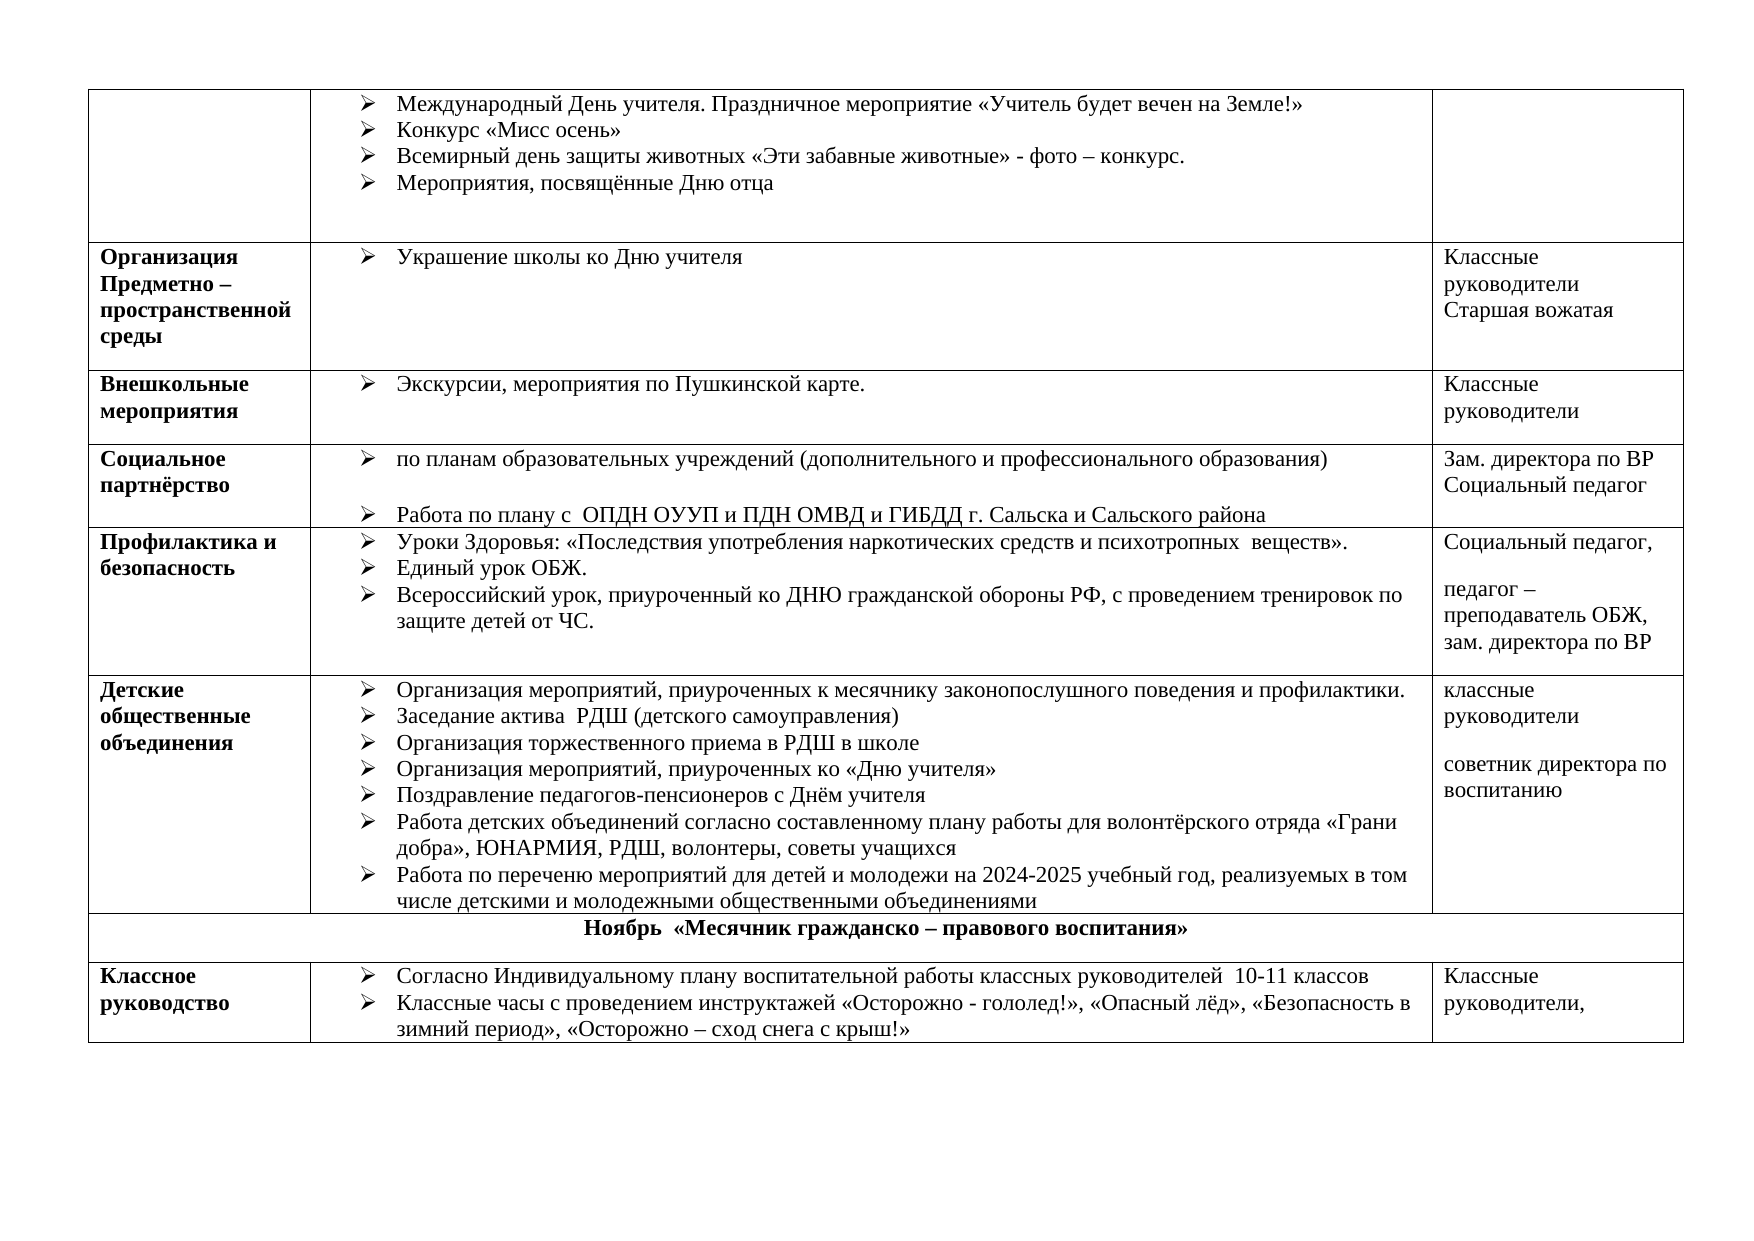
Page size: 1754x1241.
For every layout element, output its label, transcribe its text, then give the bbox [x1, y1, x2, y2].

table_cell Детские общественные объединения [89, 676, 310, 913]
table_cell Классные руководители [1433, 371, 1683, 444]
table_cell Украшение школы ко Дню учителя [311, 243, 1432, 369]
table_cell Ноябрь «Месячник гражданско – правового воспитания» [89, 914, 1683, 962]
table_cell Уроки Здоровья: «Последствия употребления наркотических средств и психотропных веществ». Единый урок ОБЖ. Всероссийский урок, приуроченный ко ДНЮ гражданской обороны РФ, с проведением тренировок по защите детей от ЧС. [311, 528, 1432, 675]
table_cell Профилактика и безопасность [89, 528, 310, 675]
table_cell классные руководители советник директора по воспитанию [1433, 676, 1683, 913]
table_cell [89, 90, 310, 242]
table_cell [311, 963, 1432, 1042]
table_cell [311, 90, 1432, 242]
table_cell Организация мероприятий, приуроченных к месячнику законопослушного поведения и профилактики. Заседание актива РДШ (детского самоуправления) Организация торжественного приема в РДШ в школе Организация мероприятий, приуроченных ко «Дню учителя» Поздравление педагогов-пенсионеров с Днём учителя Работа детских объединений согласно составленному плану работы для волонтёрского отряда «Грани добра», ЮНАРМИЯ, РДШ, волонтеры, советы учащихся Работа по переченю мероприятий для детей и молодежи на 2024-2025 учебный год, реализуемых в том числе детскими и молодежными общественными объединениями [311, 676, 1432, 913]
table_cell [1433, 963, 1683, 1042]
table_cell Социальный педагог, педагог – преподаватель ОБЖ, зам. директора по ВР [1433, 528, 1683, 675]
table_cell Организация Предметно – пространственной среды [89, 243, 310, 369]
table_cell Экскурсии, мероприятия по Пушкинской карте. [311, 371, 1432, 444]
table_cell Внешкольные мероприятия [89, 371, 310, 444]
table_cell по планам образовательных учреждений (дополнительного и профессионального образования) Работа по плану с ОПДН ОУУП и ПДН ОМВД и ГИБДД г. Сальска и Сальского района [311, 445, 1432, 527]
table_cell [89, 963, 310, 1042]
table_cell Социальное партнёрство [89, 445, 310, 527]
table_cell Зам. директора по ВР Социальный педагог [1433, 445, 1683, 527]
table_cell Классные руководители Старшая вожатая [1433, 243, 1683, 369]
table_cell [1433, 90, 1683, 242]
